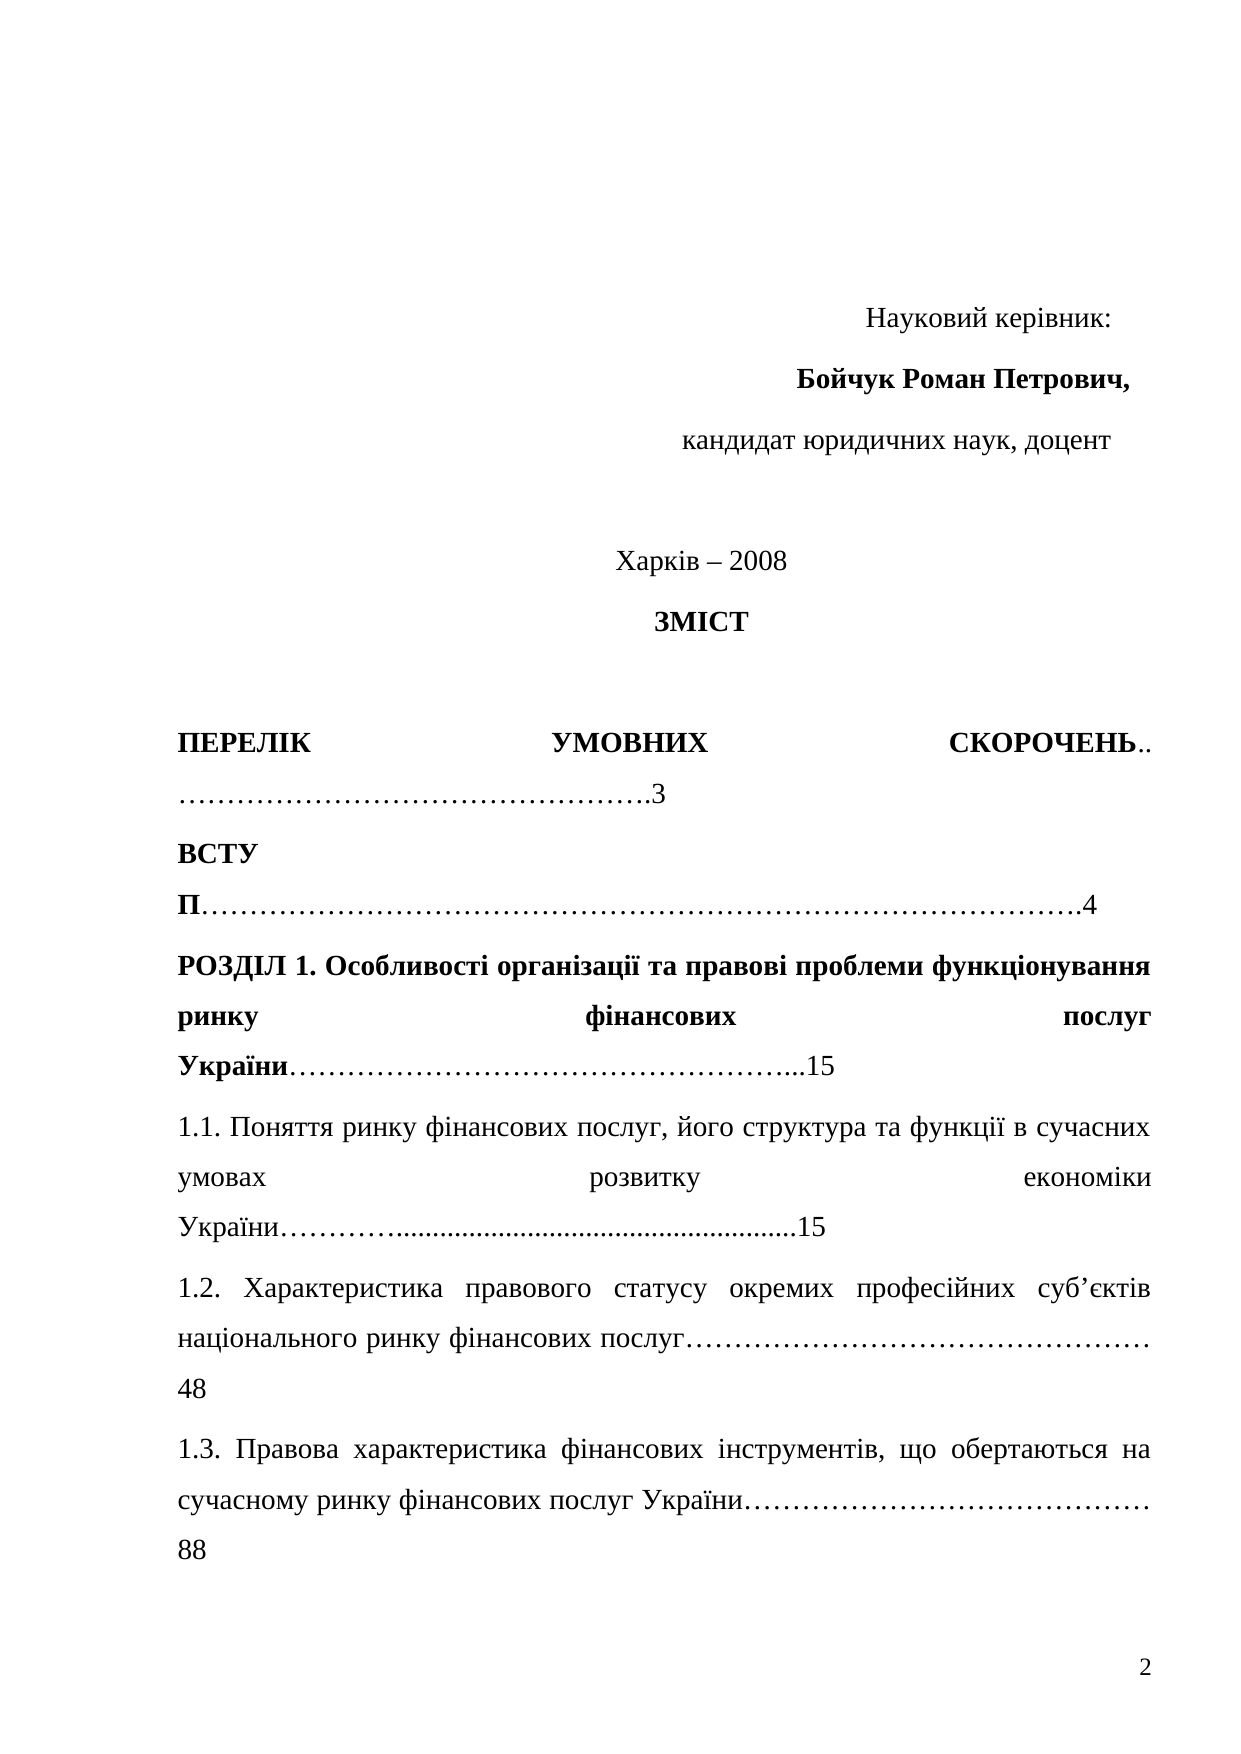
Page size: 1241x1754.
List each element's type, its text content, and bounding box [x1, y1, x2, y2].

text ЗМІСТ [177, 604, 1152, 638]
text 1.1. Поняття ринку фінансових послуг, його структура та функції в сучасних умовах розвитку економіки України………….......................................................15 [177, 1109, 1152, 1243]
text 1.2. Характеристика правового статусу окремих професійних суб’єктів національного ринку фінансових послуг…………………………………………48 [177, 1270, 1152, 1404]
text 1.3. Правова характеристика фінансових інструментів, що обертаються на сучасному ринку фінансових послуг України……………………………………88 [177, 1432, 1152, 1566]
text ВСТУП……………………………………………………………………………….4 [177, 837, 1152, 920]
text Науковий керівник: [767, 300, 1152, 334]
text РОЗДІЛ 1. Особливості організації та правові проблеми функціонування ринку фінансових послуг України……………………………………………...15 [177, 948, 1152, 1082]
text кандидат юридичних наук, доцент [546, 422, 1152, 455]
text ПЕРЕЛІК УМОВНИХ СКОРОЧЕНЬ..………………………………………….3 [177, 726, 1152, 809]
text Харків – 2008 [177, 543, 1152, 577]
text Бойчук Роман Петрович, [767, 361, 1152, 395]
